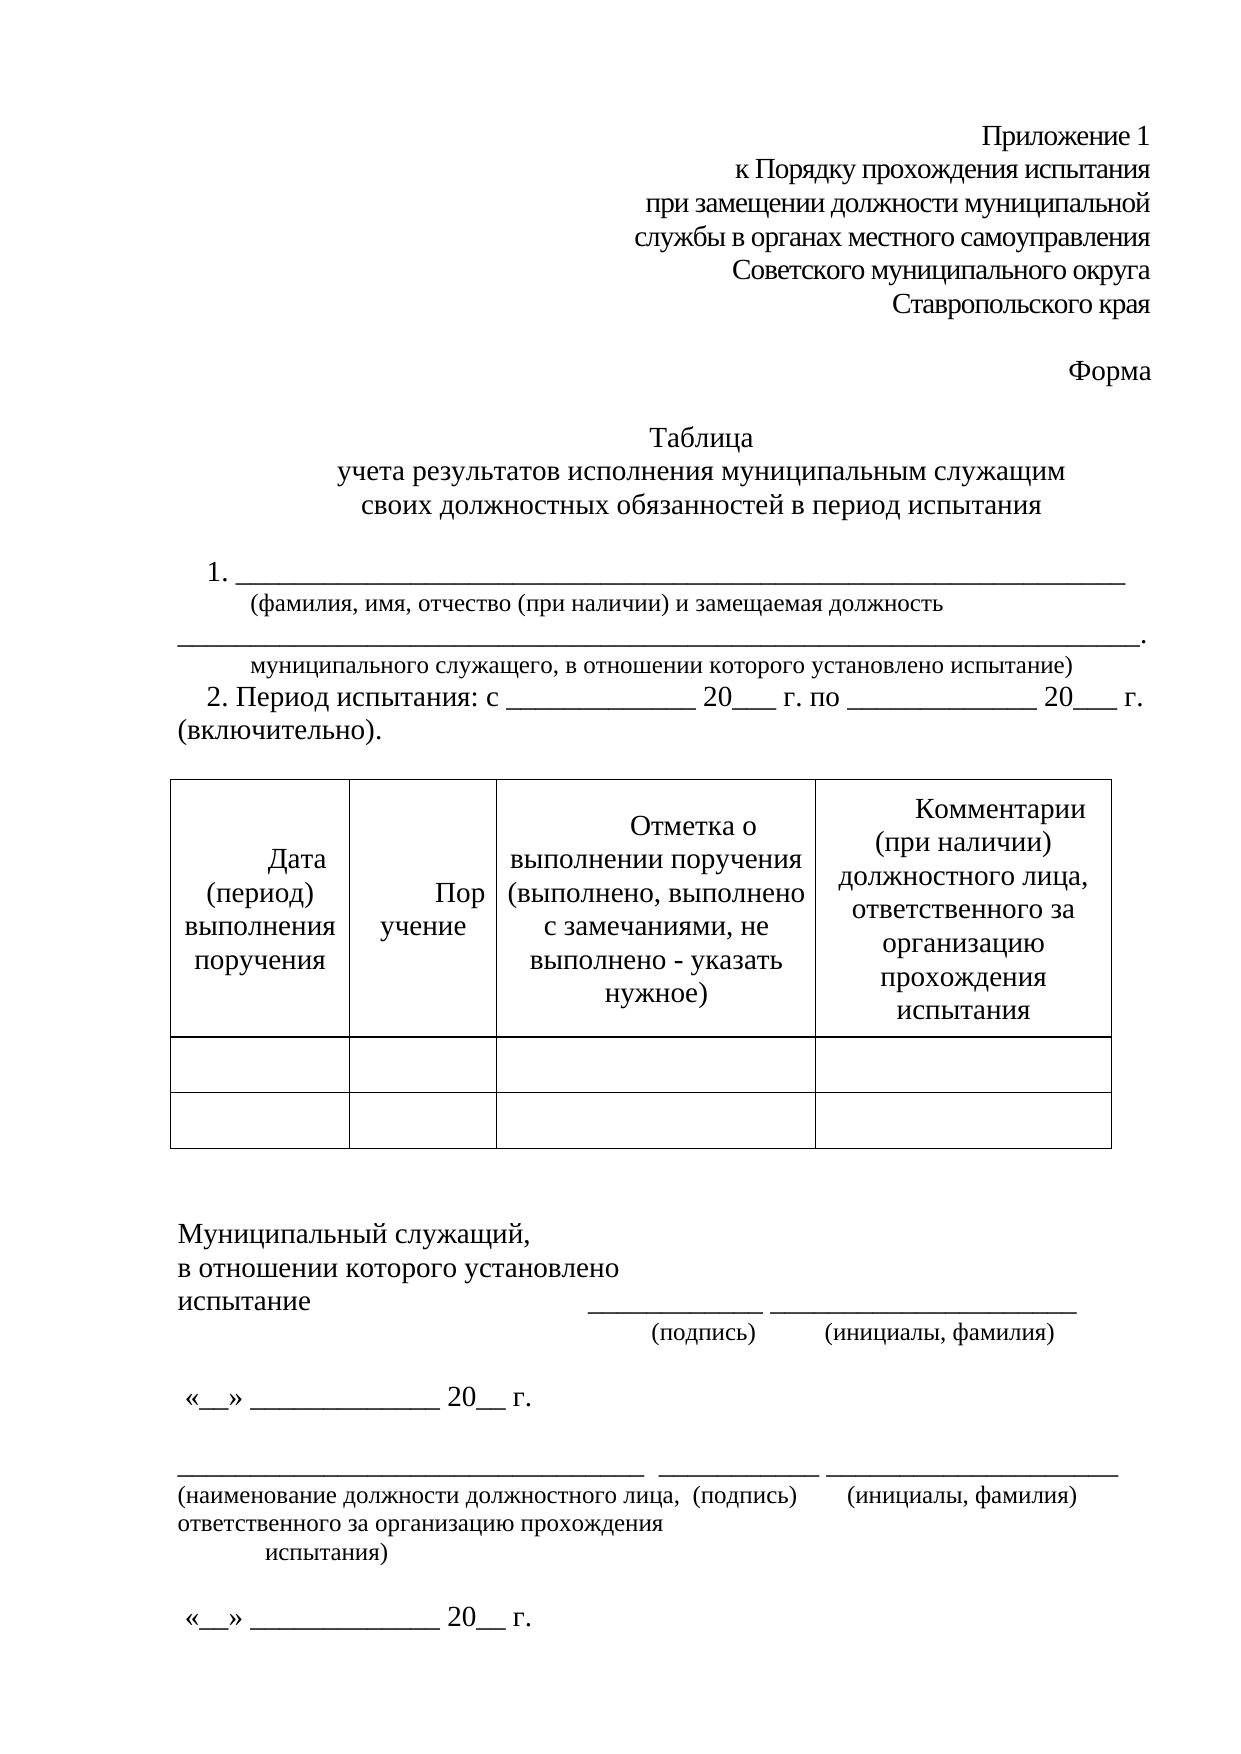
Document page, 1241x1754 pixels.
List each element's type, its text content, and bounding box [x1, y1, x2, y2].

text Таблица [177, 420, 1152, 453]
text учета результатов исполнения муниципальным служащим [177, 453, 1152, 487]
text __________________________________________________________________. [177, 616, 1152, 650]
text муниципального служащего, в отношении которого установлено испытание) [177, 650, 1152, 679]
text ответственного за организацию прохождения [177, 1508, 1152, 1537]
table_cell [497, 1093, 815, 1148]
table_cell [497, 1038, 815, 1092]
text Советского муниципального округа [177, 252, 1152, 286]
table_header Комментарии (при наличии) должностного лица, ответственного за организацию прохождения испытания [816, 780, 1111, 1036]
text Муниципальный служащий, [177, 1216, 1152, 1250]
table_header Отметка о выполнении поручения (выполнено, выполнено с замечаниями, не выполнено - указать нужное) [497, 780, 815, 1036]
text (подпись) (инициалы, фамилия) [177, 1317, 1152, 1346]
table_cell [816, 1093, 1111, 1148]
table_cell [171, 1038, 349, 1092]
text испытание ____________ _____________________ [177, 1283, 1152, 1317]
table_cell [350, 1093, 496, 1148]
text службы в органах местного самоуправления [177, 219, 1152, 252]
text в отношении которого установлено [177, 1250, 1152, 1283]
text (фамилия, имя, отчество (при наличии) и замещаемая должность [177, 588, 1152, 616]
text Ставропольского края [177, 286, 1152, 319]
table_header Поручение [350, 780, 496, 1036]
text ________________________________ ___________ ____________________ [177, 1446, 1152, 1480]
text к Порядку прохождения испытания [177, 152, 1152, 185]
text (включительно). [177, 712, 1152, 746]
text (наименование должности должностного лица, (подпись) (инициалы, фамилия) [177, 1480, 1152, 1508]
table_header Дата (период) выполнения поручения [171, 780, 349, 1036]
text при замещении должности муниципальной [177, 185, 1152, 219]
table_cell [816, 1038, 1111, 1092]
text Приложение 1 [177, 118, 1152, 152]
text «__» _____________ 20__ г. [177, 1379, 1152, 1413]
text своих должностных обязанностей в период испытания [177, 487, 1152, 521]
table_cell [171, 1093, 349, 1148]
table_cell [350, 1038, 496, 1092]
text 1. _____________________________________________________________ [177, 554, 1152, 588]
text испытания) [177, 1537, 1152, 1566]
text Форма [177, 353, 1152, 386]
text 2. Период испытания: с _____________ 20___ г. по _____________ 20___ г. [177, 679, 1152, 712]
text «__» _____________ 20__ г. [177, 1599, 1152, 1633]
